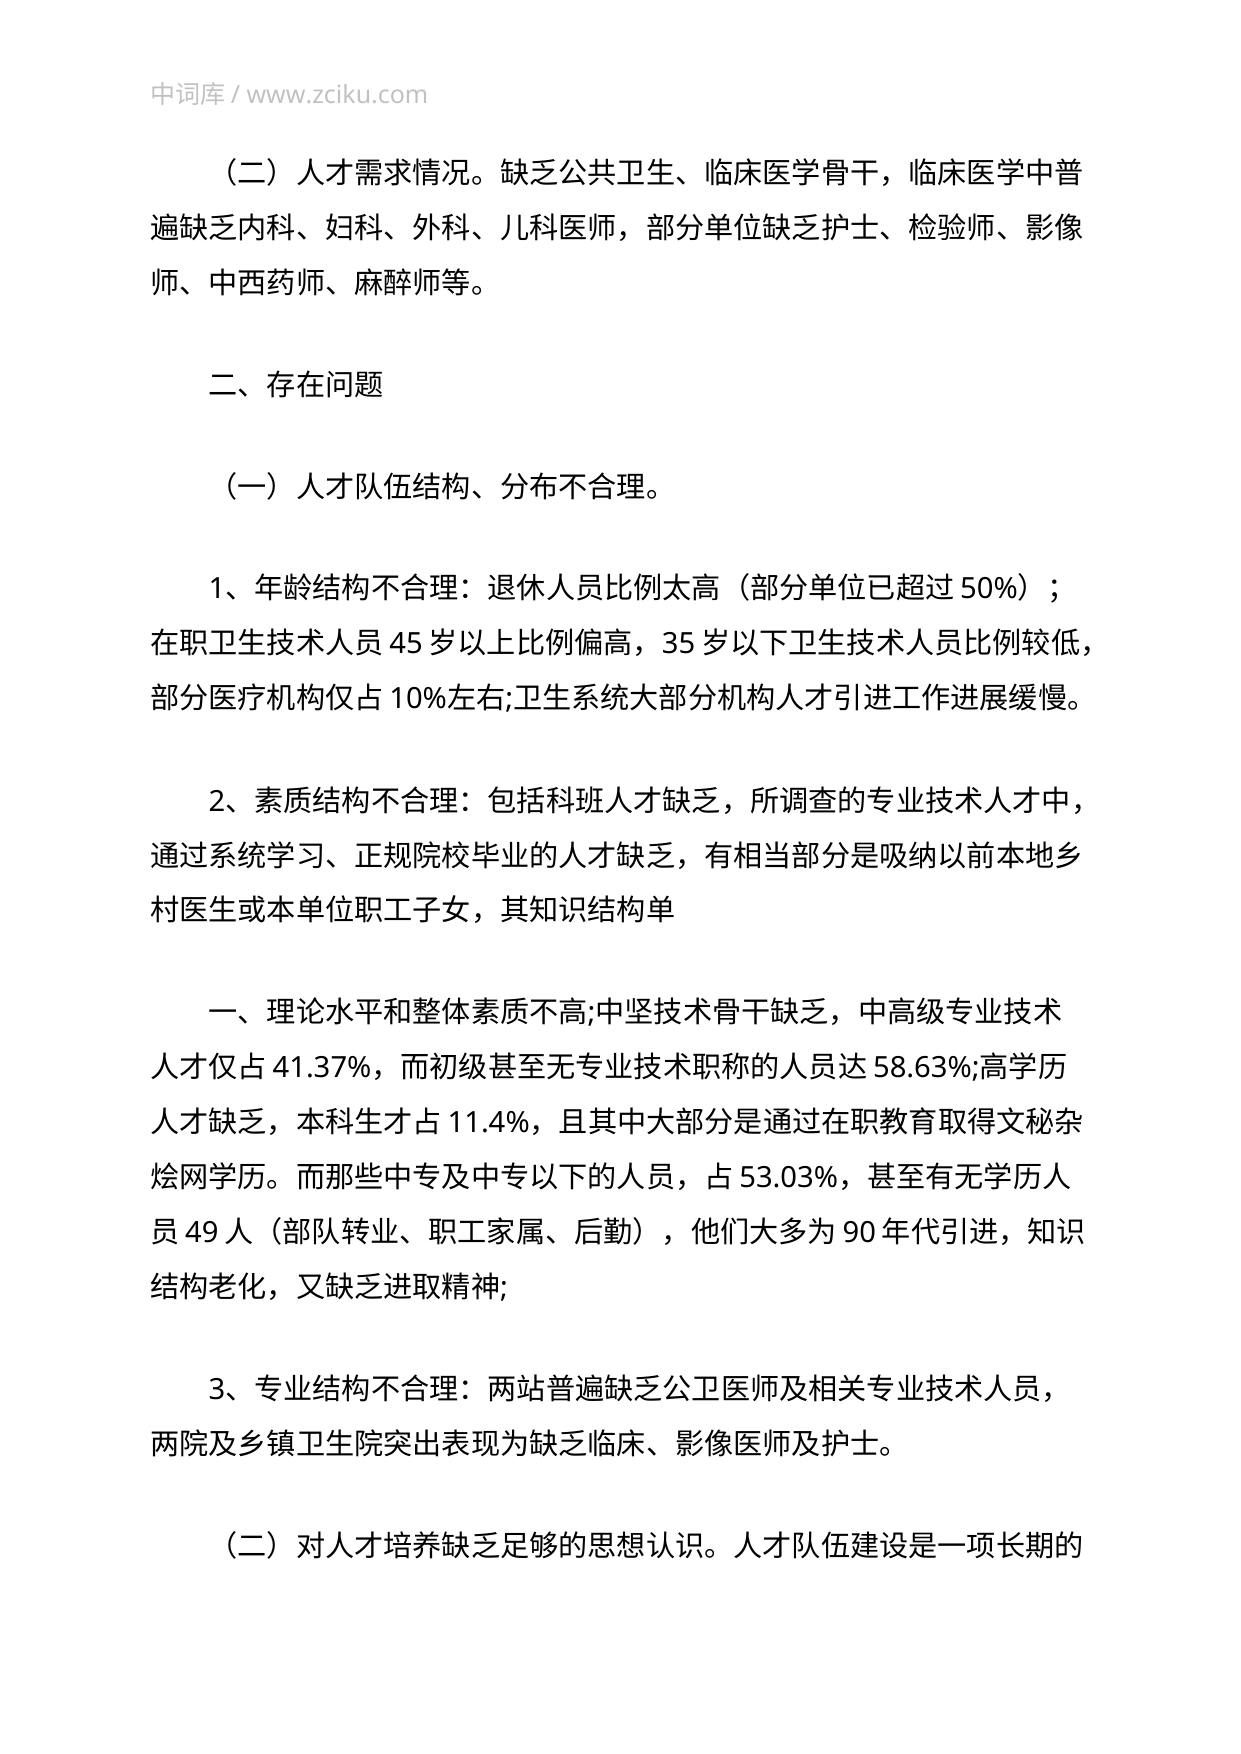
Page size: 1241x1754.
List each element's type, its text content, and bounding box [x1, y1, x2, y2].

text 一、理论水平和整体素质不高;中坚技术骨干缺乏，中高级专业技术人才仅占41.37%，而初级甚至无专业技术职称的人员达58.63%;高学历人才缺乏，本科生才占11.4%，且其中大部分是通过在职教育取得文秘杂烩网学历。而那些中专及中专以下的人员，占53.03%，甚至有无学历人员49人（部队转业、职工家属、后勤），他们大多为90年代引进，知识结构老化，又缺乏进取精神; [150, 989, 1090, 1306]
text 3、专业结构不合理：两站普遍缺乏公卫医师及相关专业技术人员，两院及乡镇卫生院突出表现为缺乏临床、影像医师及护士。 [150, 1366, 1090, 1463]
text （一）人才队伍结构、分布不合理。 [150, 463, 1090, 506]
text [150, 1522, 1090, 1565]
text 1、年龄结构不合理：退休人员比例太高（部分单位已超过50%）；在职卫生技术人员45岁以上比例偏高，35岁以下卫生技术人员比例较低，部分医疗机构仅占10%左右;卫生系统大部分机构人才引进工作进展缓慢。 [150, 565, 1090, 717]
text （二）人才需求情况。缺乏公共卫生、临床医学骨干，临床医学中普遍缺乏内科、妇科、外科、儿科医师，部分单位缺乏护士、检验师、影像师、中西药师、麻醉师等。 [150, 150, 1090, 302]
text 2、素质结构不合理：包括科班人才缺乏，所调查的专业技术人才中，通过系统学习、正规院校毕业的人才缺乏，有相当部分是吸纳以前本地乡村医生或本单位职工子女，其知识结构单 [150, 777, 1090, 929]
text 二、存在问题 [150, 362, 1090, 404]
